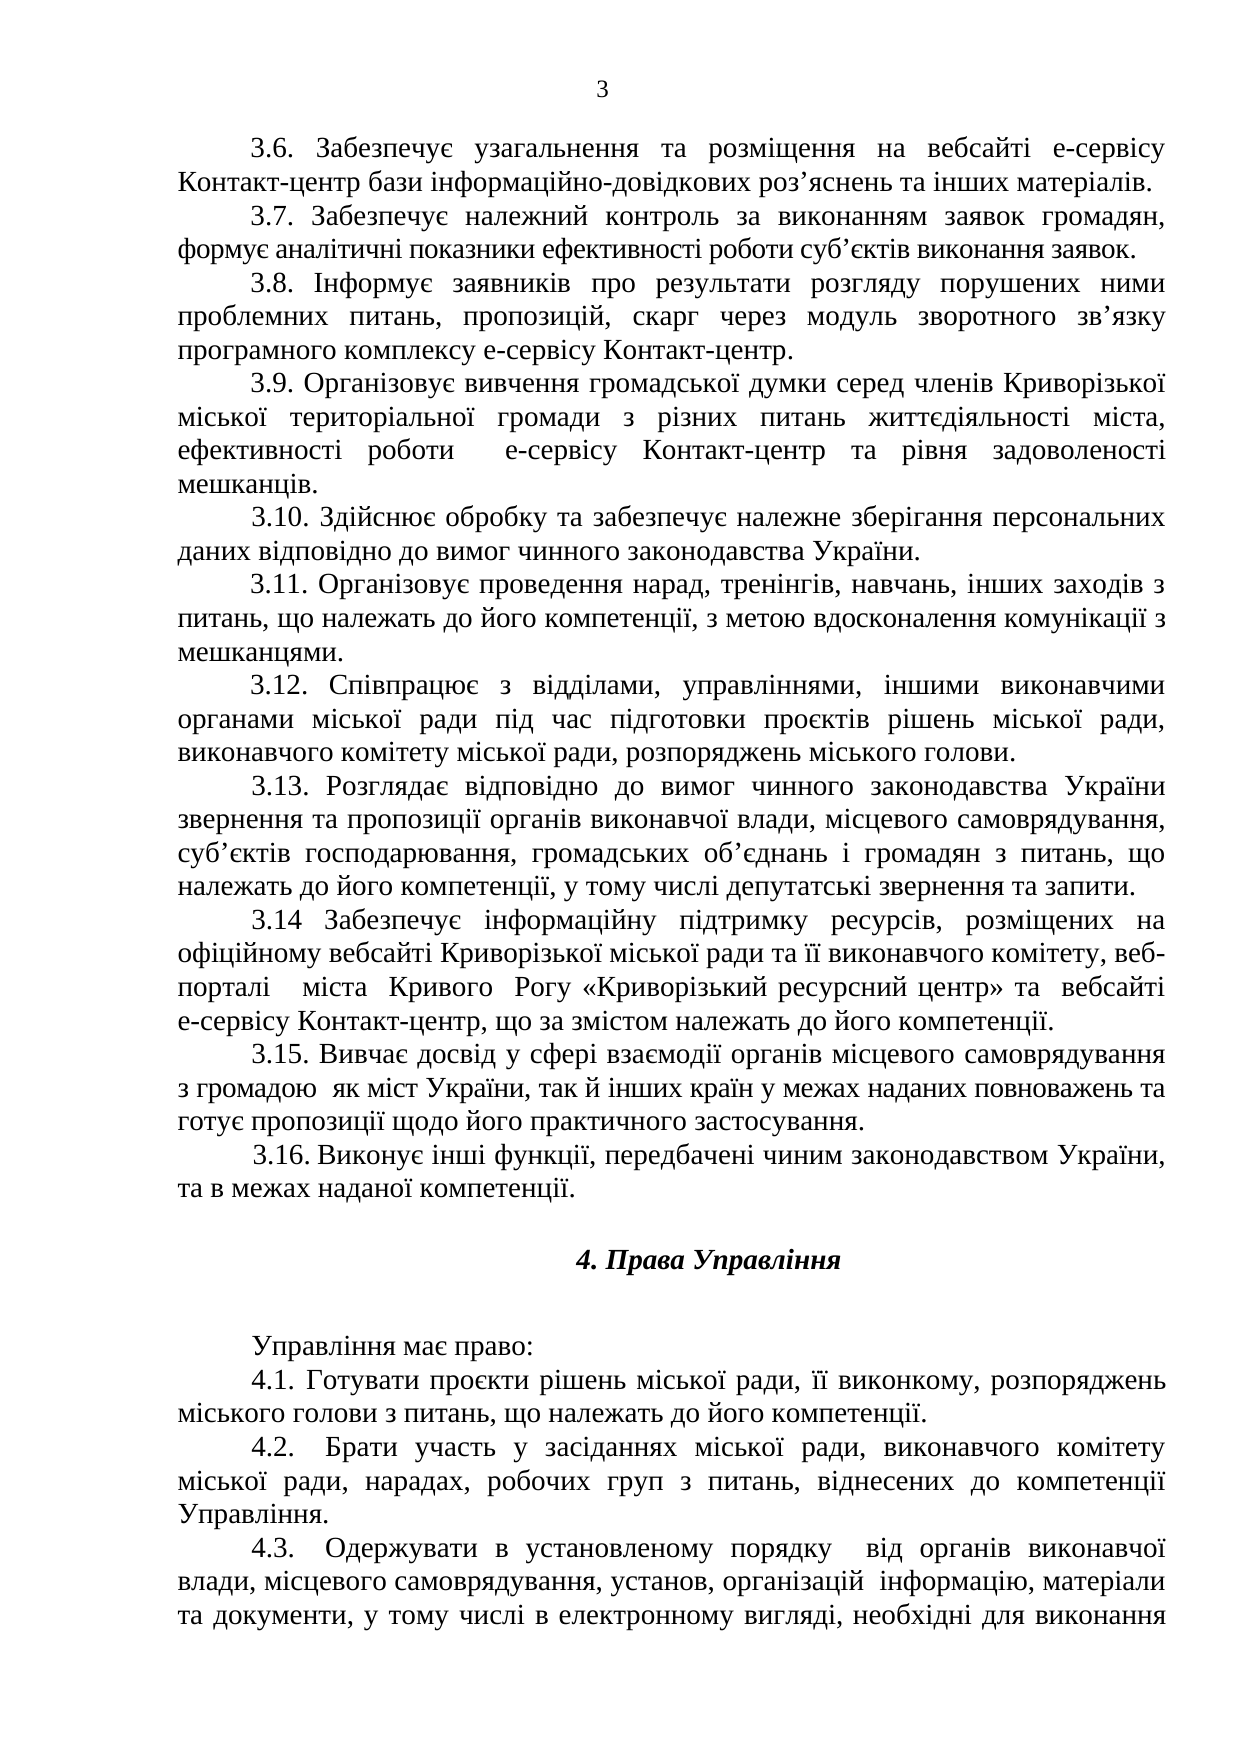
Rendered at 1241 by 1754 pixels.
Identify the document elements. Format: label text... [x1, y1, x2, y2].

text 3.16. Виконує інші функції, передбачені чиним законодавством України, та в межах наданої компетенції. [177, 1137, 1166, 1204]
text 3.13. Розглядає відповідно до вимог чинного законодавства України звернення та пропозиції органів виконавчої влади, місцевого самоврядування, суб’єктів господарювання, громадських об’єднань і громадян з питань, що належать до його компетенції, у тому числі депутатські звернення та запити. [177, 768, 1166, 902]
text 3.7. Забезпечує належний контроль за виконанням заявок громадян, формує аналітичні показники ефективності роботи суб’єктів виконання заявок. [177, 198, 1166, 265]
text 3.8. Інформує заявників про результати розгляду порушених ними проблемних питань, пропозицій, скарг через модуль зворотного зв’язку програмного комплексу е-сервісу Контакт-центр. [177, 265, 1166, 365]
text 3.10. Здійснює обробку та забезпечує належне зберігання персональних даних відповідно до вимог чинного законодавства України. [177, 499, 1166, 567]
list Готувати проєкти рішень міської ради, її виконкому, розпоряджень міського голови з питань, що належать до його компетенції. [177, 1362, 1166, 1429]
text 4. Права Управління [177, 1242, 1166, 1276]
list Брати участь у засіданнях міської ради, виконавчого комітету міської ради, нарадах, робочих груп з питань, віднесених до компетенції Управління. [177, 1429, 1166, 1530]
text 3.9. Організовує вивчення громадської думки серед членів Криворізької міської територіальної громади з різних питань життєдіяльності міста, ефективності роботи е-сервісу Контакт-центр та рівня задоволеності мешканців. [177, 365, 1166, 499]
text Управління має право: [177, 1328, 1166, 1362]
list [177, 1530, 1166, 1630]
text 3.14 Забезпечує інформаційну підтримку ресурсів, розміщених на офіційному вебсайті Криворізької міської ради та її виконавчого комітету, веб-порталі міста Кривого Рогу «Криворізький ресурсний центр» та вебсайті е-сервісу Контакт-центр, що за змістом належать до його компетенції. [177, 902, 1166, 1036]
text 3.11. Організовує проведення нарад, тренінгів, навчань, інших заходів з питань, що належать до його компетенції, з метою вдосконалення комунікації з мешканцями. [177, 567, 1166, 667]
text 3.12. Співпрацює з відділами, управліннями, іншими виконавчими органами міської ради під час підготовки проєктів рішень міської ради, виконавчого комітету міської ради, розпоряджень міського голови. [177, 667, 1166, 768]
text 3.15. Вивчає досвід у сфері взаємодії органів місцевого самоврядування з громадою як міст України, так й інших країн у межах наданих повноважень та готує пропозиції щодо його практичного застосування. [177, 1036, 1166, 1137]
text 3.6. Забезпечує узагальнення та розміщення на вебсайті е-сервісу Контакт-центр бази інформаційно-довідкових роз’яснень та інших матеріалів. [177, 131, 1166, 198]
